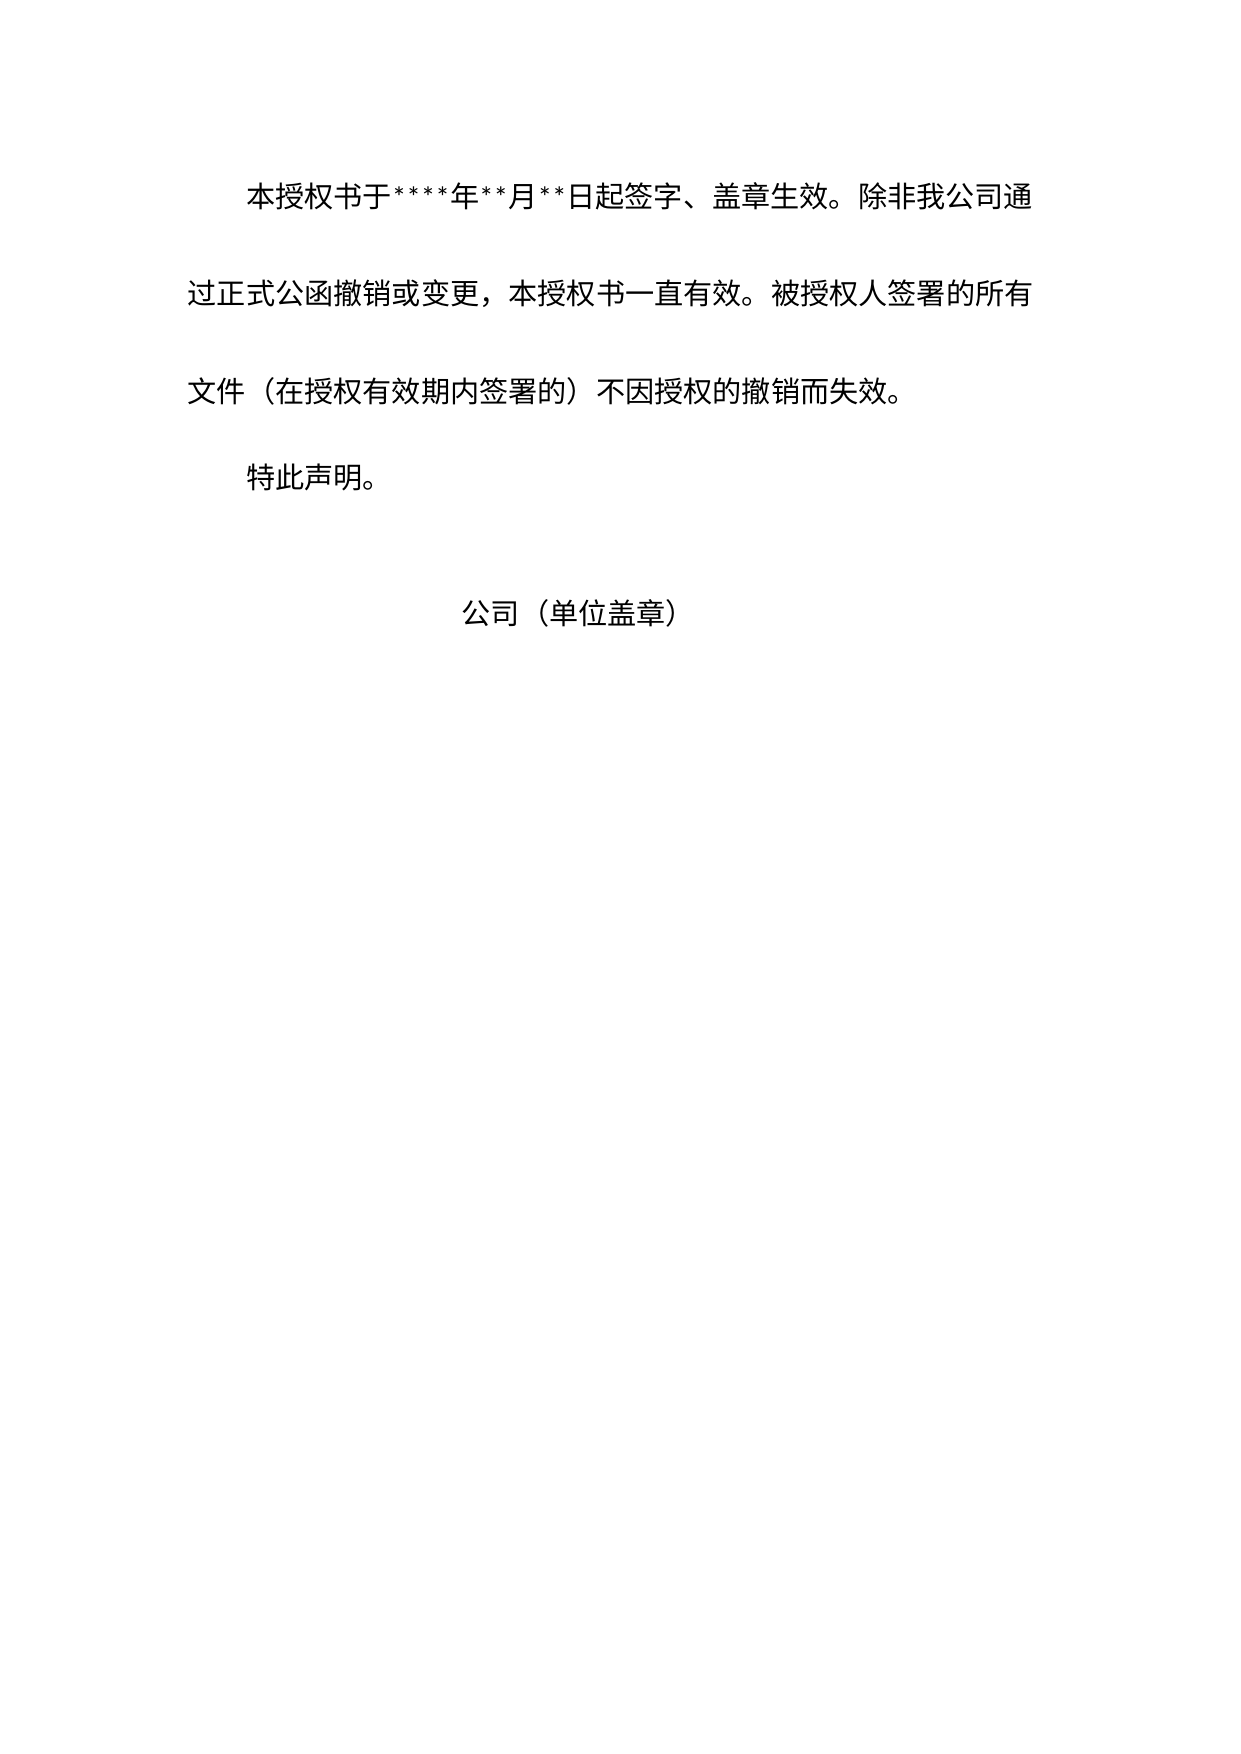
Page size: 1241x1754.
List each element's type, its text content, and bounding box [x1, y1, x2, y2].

text 公司（单位盖章） [187, 579, 1053, 644]
text 本授权书于****年**月**日起签字、盖章生效。除非我公司通过正式公函撤销或变更，本授权书一直有效。被授权人签署的所有文件（在授权有效期内签署的）不因授权的撤销而失效。 [187, 162, 1053, 422]
text 特此声明。 [187, 443, 1053, 508]
